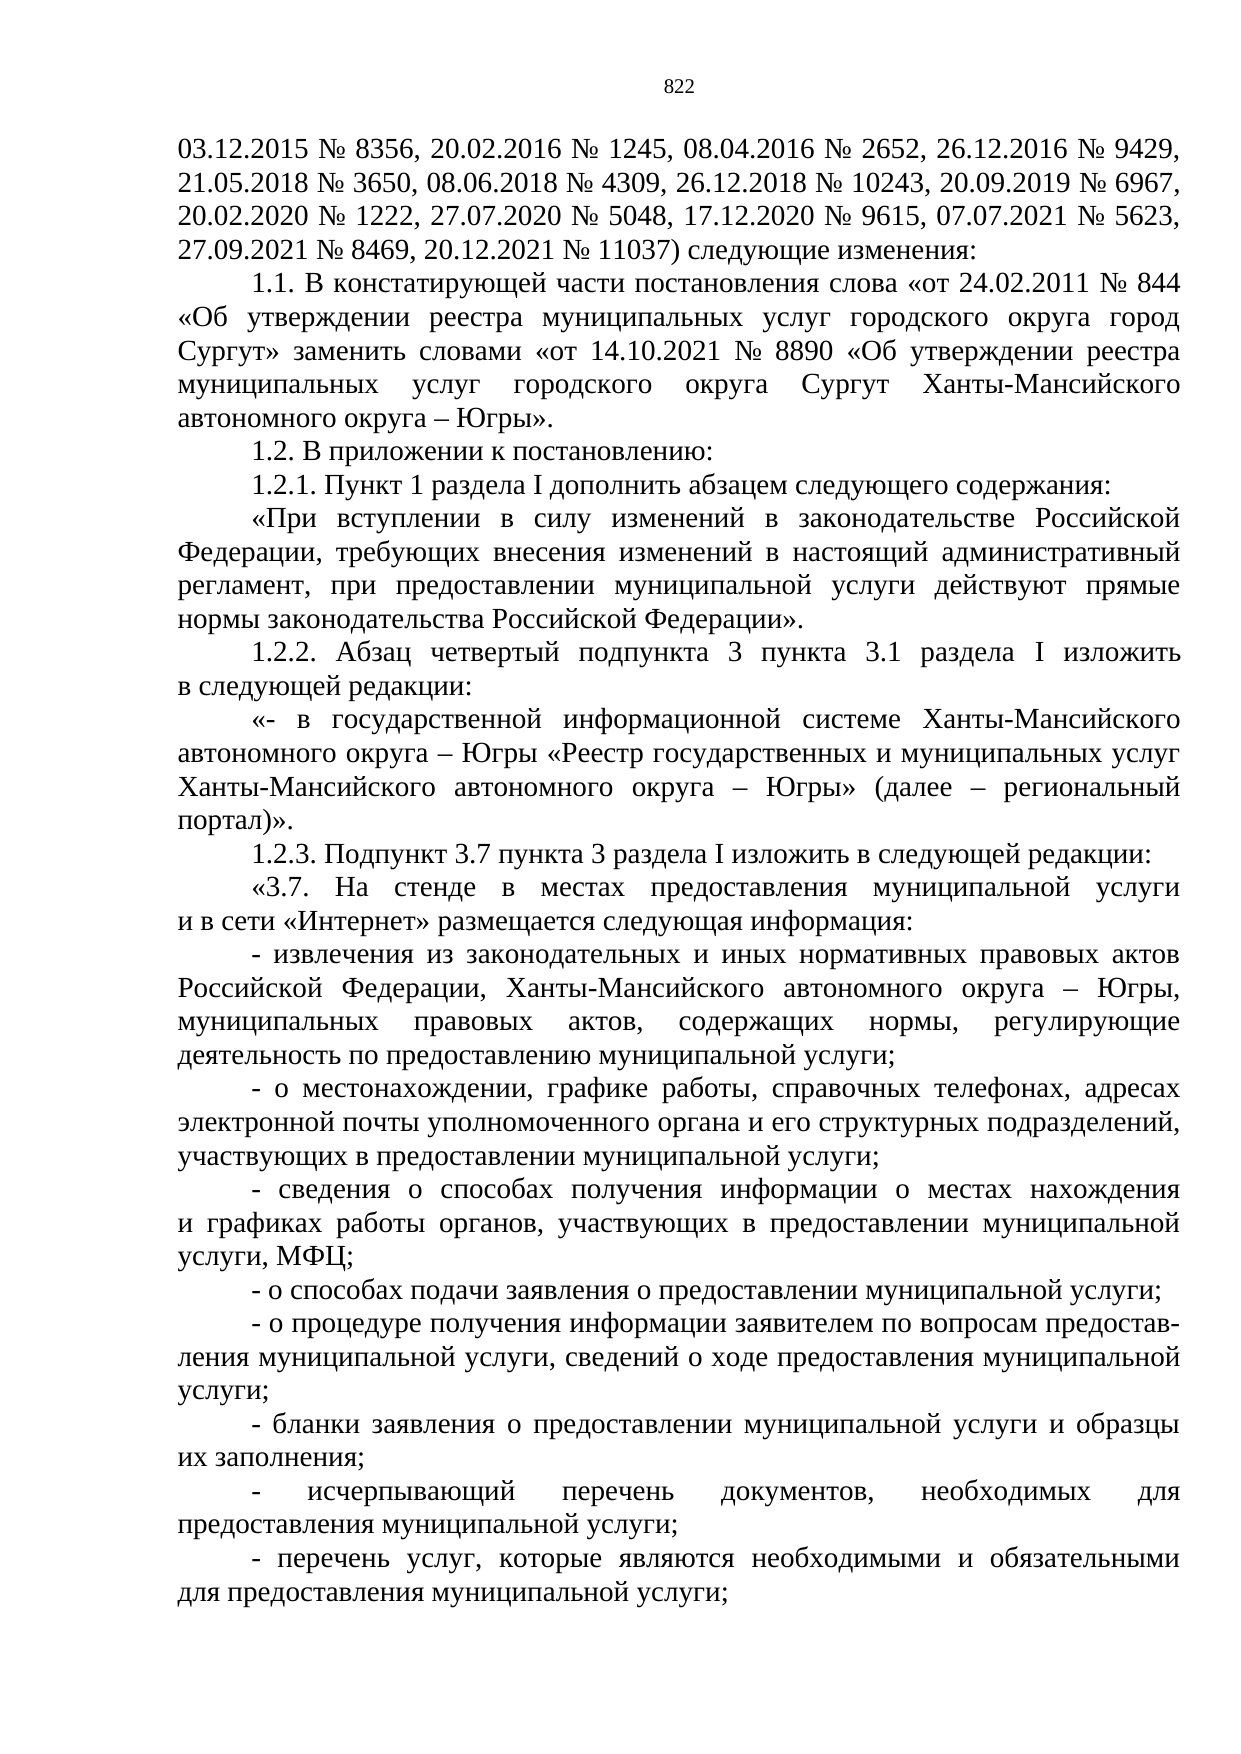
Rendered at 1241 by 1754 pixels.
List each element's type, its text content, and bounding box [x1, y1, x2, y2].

text 1.2.3. Подпункт 3.7 пункта 3 раздела I изложить в следующей редакции: [177, 836, 1181, 869]
text - о процедуре получения информации заявителем по вопросам предостав-ления муниципальной услуги, сведений о ходе предоставления муниципальной услуги; [177, 1305, 1181, 1406]
text - о способах подачи заявления о предоставлении муниципальной услуги; [177, 1272, 1181, 1305]
text - бланки заявления о предоставлении муниципальной услуги и образцы их заполнения; [177, 1406, 1181, 1473]
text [177, 131, 1181, 266]
text - сведения о способах получения информации о местах нахождения и графиках работы органов, участвующих в предоставлении муниципальной услуги, МФЦ; [177, 1171, 1181, 1272]
text «При вступлении в силу изменений в законодательстве Российской Федерации, требующих внесения изменений в настоящий административный регламент, при предоставлении муниципальной услуги действуют прямые нормы законодательства Российской Федерации». [177, 500, 1181, 634]
text - извлечения из законодательных и иных нормативных правовых актов Российской Федерации, Ханты-Мансийского автономного округа – Югры, муниципальных правовых актов, содержащих нормы, регулирующие деятельность по предоставлению муниципальной услуги; [177, 936, 1181, 1071]
text 1.2.2. Абзац четвертый подпункта 3 пункта 3.1 раздела I изложить в следующей редакции: [177, 634, 1181, 702]
text 1.2. В приложении к постановлению: [177, 433, 1181, 467]
text «- в государственной информационной системе Ханты-Мансийского автономного округа – Югры «Реестр государственных и муниципальных услуг Ханты-Мансийского автономного округа – Югры» (далее – региональный портал)». [177, 702, 1181, 836]
text - перечень услуг, которые являются необходимыми и обязательными для предоставления муниципальной услуги; [177, 1540, 1181, 1607]
text 1.2.1. Пункт 1 раздела I дополнить абзацем следующего содержания: [177, 467, 1181, 500]
text - исчерпывающий перечень документов, необходимых для предоставления муниципальной услуги; [177, 1473, 1181, 1540]
text - о местонахождении, графике работы, справочных телефонах, адресах электронной почты уполномоченного органа и его структурных подразделений, участвующих в предоставлении муниципальной услуги; [177, 1071, 1181, 1171]
text 1.1. В констатирующей части постановления слова «от 24.02.2011 № 844 «Об утверждении реестра муниципальных услуг городского округа город Сургут» заменить словами «от 14.10.2021 № 8890 «Об утверждении реестра муниципальных услуг городского округа Сургут Ханты-Мансийского автономного округа – Югры». [177, 266, 1181, 433]
text «3.7. На стенде в местах предоставления муниципальной услуги и в сети «Интернет» размещается следующая информация: [177, 869, 1181, 936]
